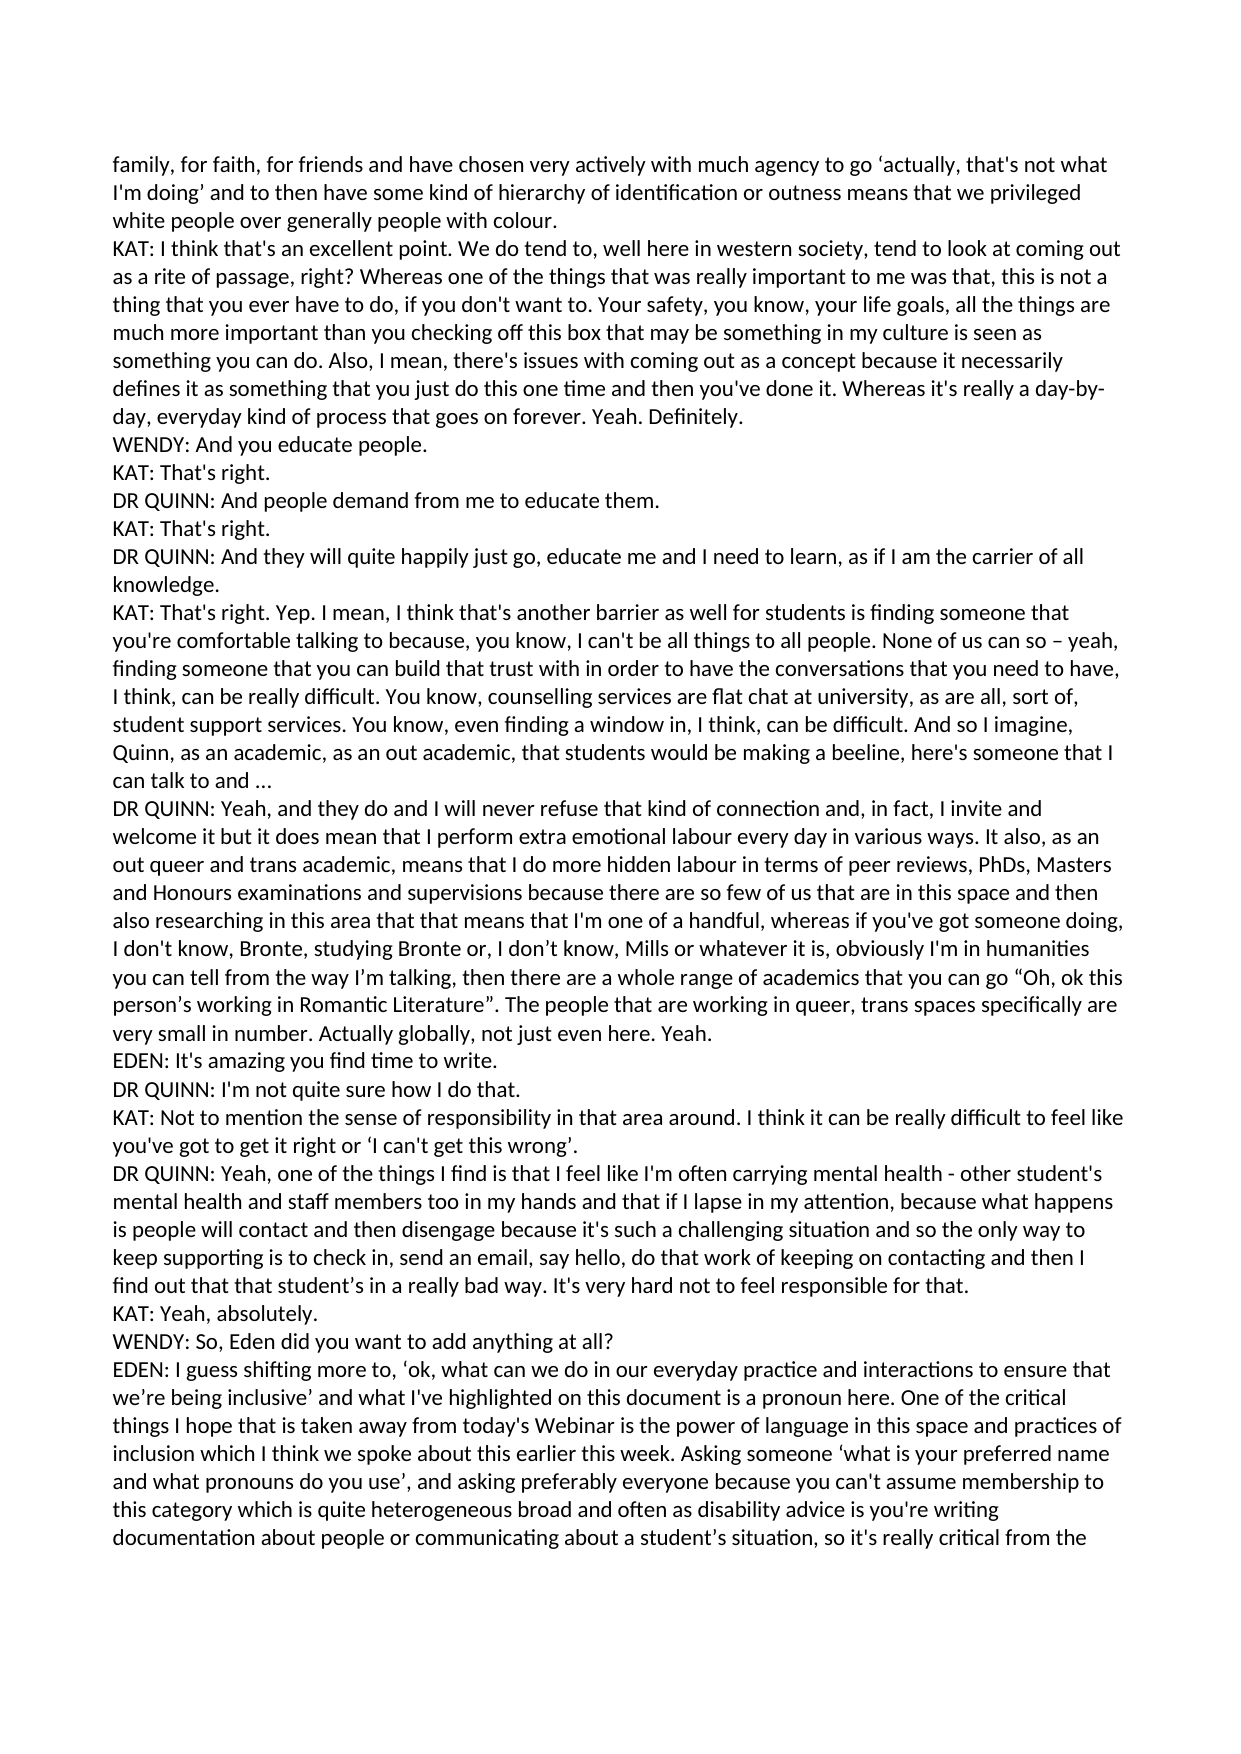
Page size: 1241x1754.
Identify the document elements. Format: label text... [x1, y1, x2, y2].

text WENDY: So, Eden did you want to add anything at all? [112, 1327, 1128, 1355]
text WENDY: And you educate people. [112, 430, 1128, 458]
text DR QUINN: Yeah, and they do and I will never refuse that kind of connection and, in fact, I invite and welcome it but it does mean that I perform extra emotional labour every day in various ways. It also, as an out queer and trans academic, means that I do more hidden labour in terms of peer reviews, PhDs, Masters and Honours examinations and supervisions because there are so few of us that are in this space and then also researching in this area that that means that I'm one of a handful, whereas if you've got someone doing, I don't know, Bronte, studying Bronte or, I don’t know, Mills or whatever it is, obviously I'm in humanities you can tell from the way I’m talking, then there are a whole range of academics that you can go “Oh, ok this person’s working in Romantic Literature”. The people that are working in queer, trans spaces specifically are very small in number. Actually globally, not just even here. Yeah. [112, 794, 1128, 1047]
text KAT: That's right. [112, 458, 1128, 486]
text EDEN: It's amazing you find time to write. [112, 1047, 1128, 1075]
text KAT: Yeah, absolutely. [112, 1299, 1128, 1327]
text DR QUINN: I'm not quite sure how I do that. [112, 1075, 1128, 1103]
text KAT: That's right. [112, 514, 1128, 542]
text DR QUINN: And they will quite happily just go, educate me and I need to learn, as if I am the carrier of all knowledge. [112, 542, 1128, 598]
text KAT: Not to mention the sense of responsibility in that area around. I think it can be really difficult to feel like you've got to get it right or ‘I can't get this wrong’. [112, 1103, 1128, 1159]
text KAT: That's right. Yep. I mean, I think that's another barrier as well for students is finding someone that you're comfortable talking to because, you know, I can't be all things to all people. None of us can so – yeah, finding someone that you can build that trust with in order to have the conversations that you need to have, I think, can be really difficult. You know, counselling services are flat chat at university, as are all, sort of, student support services. You know, even finding a window in, I think, can be difficult. And so I imagine, Quinn, as an academic, as an out academic, that students would be making a beeline, here's someone that I can talk to and ... [112, 598, 1128, 794]
text DR QUINN: And people demand from me to educate them. [112, 486, 1128, 514]
text DR QUINN: Yeah, one of the things I find is that I feel like I'm often carrying mental health - other student's mental health and staff members too in my hands and that if I lapse in my attention, because what happens is people will contact and then disengage because it's such a challenging situation and so the only way to keep supporting is to check in, send an email, say hello, do that work of keeping on contacting and then I find out that that student’s in a really bad way. It's very hard not to feel responsible for that. [112, 1159, 1128, 1299]
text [112, 150, 1128, 234]
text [112, 1355, 1128, 1551]
text KAT: I think that's an excellent point. We do tend to, well here in western society, tend to look at coming out as a rite of passage, right? Whereas one of the things that was really important to me was that, this is not a thing that you ever have to do, if you don't want to. Your safety, you know, your life goals, all the things are much more important than you checking off this box that may be something in my culture is seen as something you can do. Also, I mean, there's issues with coming out as a concept because it necessarily defines it as something that you just do this one time and then you've done it. Whereas it's really a day-by-day, everyday kind of process that goes on forever. Yeah. Definitely. [112, 234, 1128, 430]
